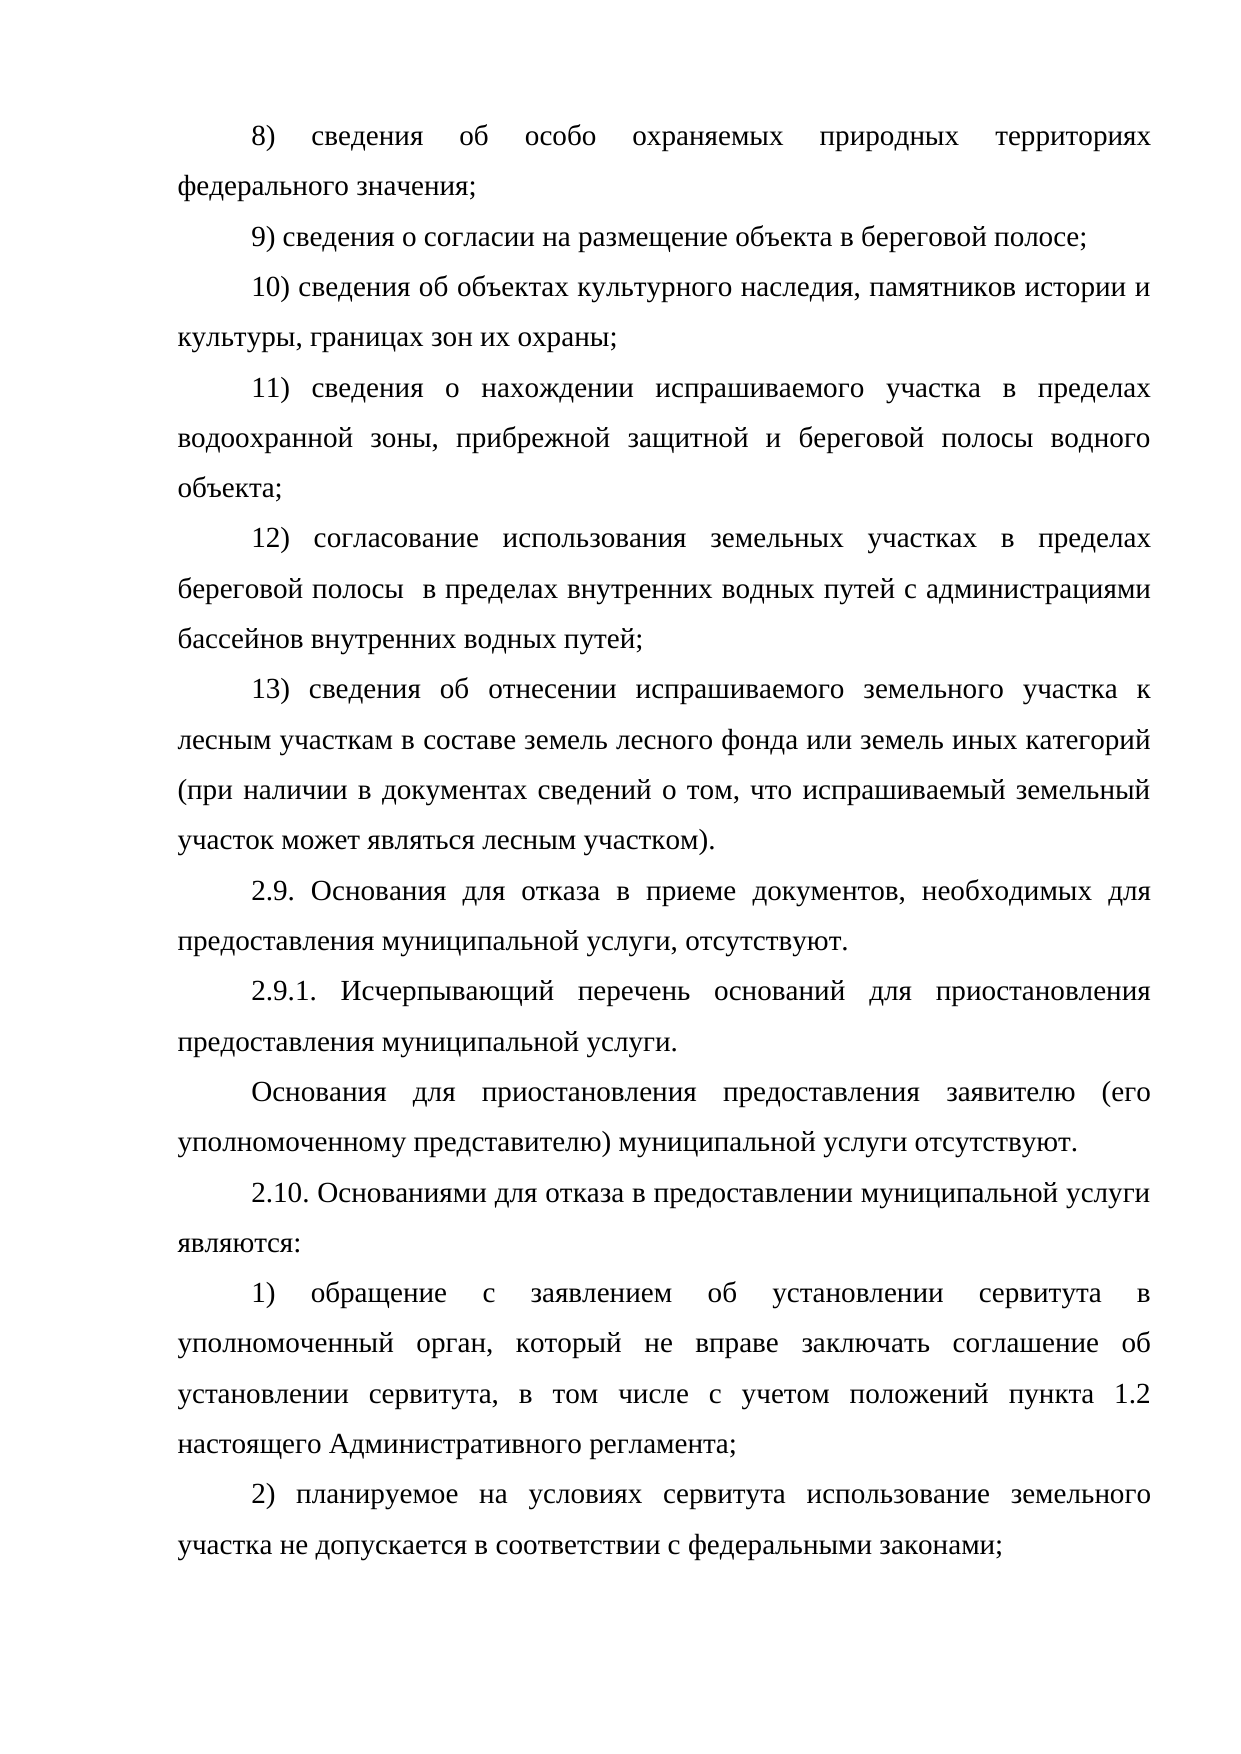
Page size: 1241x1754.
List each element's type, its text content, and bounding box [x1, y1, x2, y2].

text 2.10. Основаниями для отказа в предоставлении муниципальной услуги являются: [177, 1175, 1152, 1258]
text 11) сведения о нахождении испрашиваемого участка в пределах водоохранной зоны, прибрежной защитной и береговой полосы водного объекта; [177, 370, 1152, 504]
text 2) планируемое на условиях сервитута использование земельного участка не допускается в соответствии с федеральными законами; [177, 1477, 1152, 1560]
text 1) обращение с заявлением об установлении сервитута в уполномоченный орган, который не вправе заключать соглашение об установлении сервитута, в том числе с учетом положений пункта 1.2 настоящего Административного регламента; [177, 1275, 1152, 1460]
text 8) сведения об особо охраняемых природных территориях федерального значения; [177, 118, 1152, 202]
text 2.9.1. Исчерпывающий перечень оснований для приостановления предоставления муниципальной услуги. [177, 973, 1152, 1057]
text 2.9. Основания для отказа в приеме документов, необходимых для предоставления муниципальной услуги, отсутствуют. [177, 873, 1152, 957]
text 10) сведения об объектах культурного наследия, памятников истории и культуры, границах зон их охраны; [177, 269, 1152, 353]
text 13) сведения об отнесении испрашиваемого земельного участка к лесным участкам в составе земель лесного фонда или земель иных категорий (при наличии в документах сведений о том, что испрашиваемый земельный участок может являться лесным участком). [177, 672, 1152, 856]
text 9) сведения о согласии на размещение объекта в береговой полосе; [177, 219, 1152, 252]
text 12) согласование использования земельных участках в пределах береговой полосы в пределах внутренних водных путей с администрациями бассейнов внутренних водных путей; [177, 521, 1152, 655]
text Основания для приостановления предоставления заявителю (его уполномоченному представителю) муниципальной услуги отсутствуют. [177, 1074, 1152, 1158]
